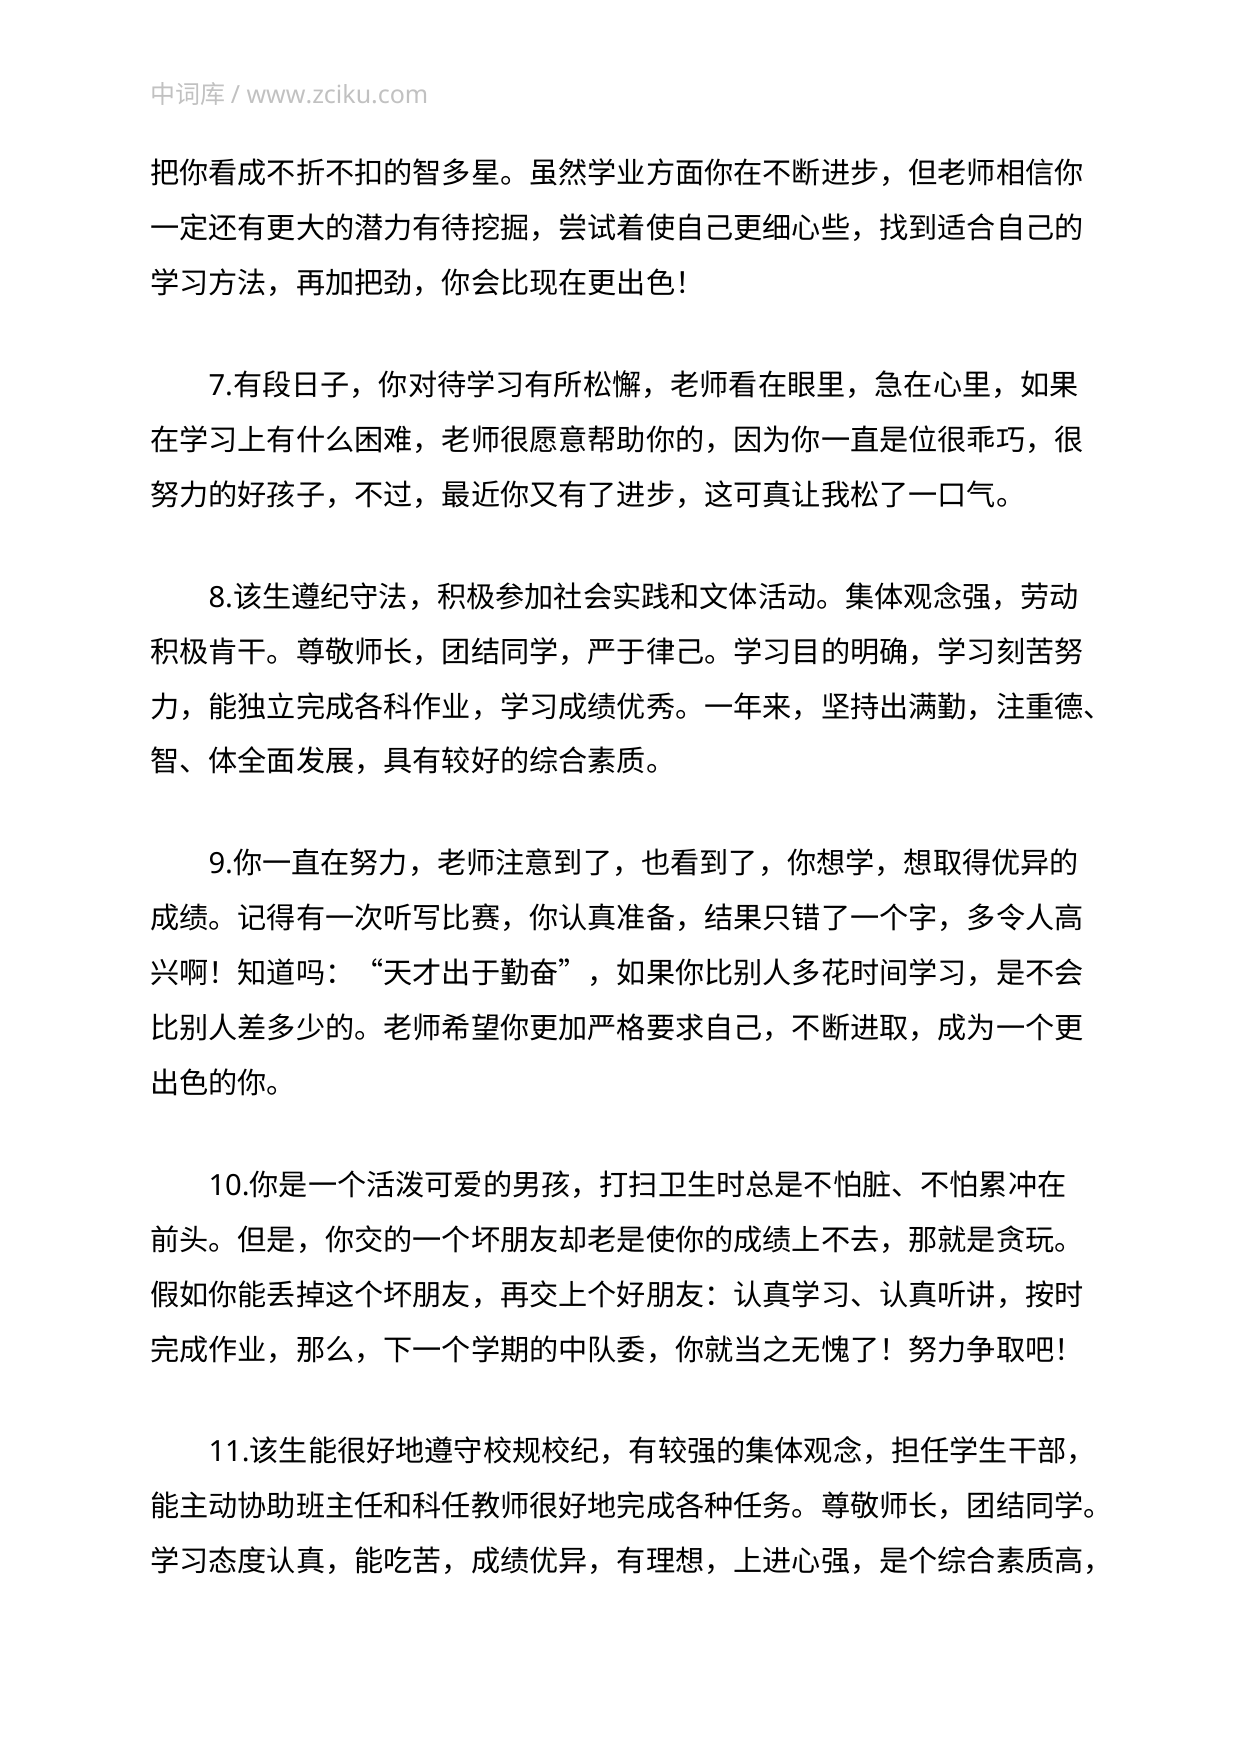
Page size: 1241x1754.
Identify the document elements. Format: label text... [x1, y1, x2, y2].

text 7.有段日子，你对待学习有所松懈，老师看在眼里，急在心里，如果在学习上有什么困难，老师很愿意帮助你的，因为你一直是位很乖巧，很努力的好孩子，不过，最近你又有了进步，这可真让我松了一口气。 [150, 362, 1090, 514]
text 10.你是一个活泼可爱的男孩，打扫卫生时总是不怕脏、不怕累冲在前头。但是，你交的一个坏朋友却老是使你的成绩上不去，那就是贪玩。假如你能丢掉这个坏朋友，再交上个好朋友：认真学习、认真听讲，按时完成作业，那么，下一个学期的中队委，你就当之无愧了！努力争取吧！ [150, 1161, 1090, 1368]
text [150, 150, 1090, 302]
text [150, 1428, 1090, 1580]
text 8.该生遵纪守法，积极参加社会实践和文体活动。集体观念强，劳动积极肯干。尊敬师长，团结同学，严于律己。学习目的明确，学习刻苦努力，能独立完成各科作业，学习成绩优秀。一年来，坚持出满勤，注重德、智、体全面发展，具有较好的综合素质。 [150, 573, 1090, 780]
text 9.你一直在努力，老师注意到了，也看到了，你想学，想取得优异的成绩。记得有一次听写比赛，你认真准备，结果只错了一个字，多令人高兴啊！知道吗：“天才出于勤奋”，如果你比别人多花时间学习，是不会比别人差多少的。老师希望你更加严格要求自己，不断进取，成为一个更出色的你。 [150, 840, 1090, 1102]
